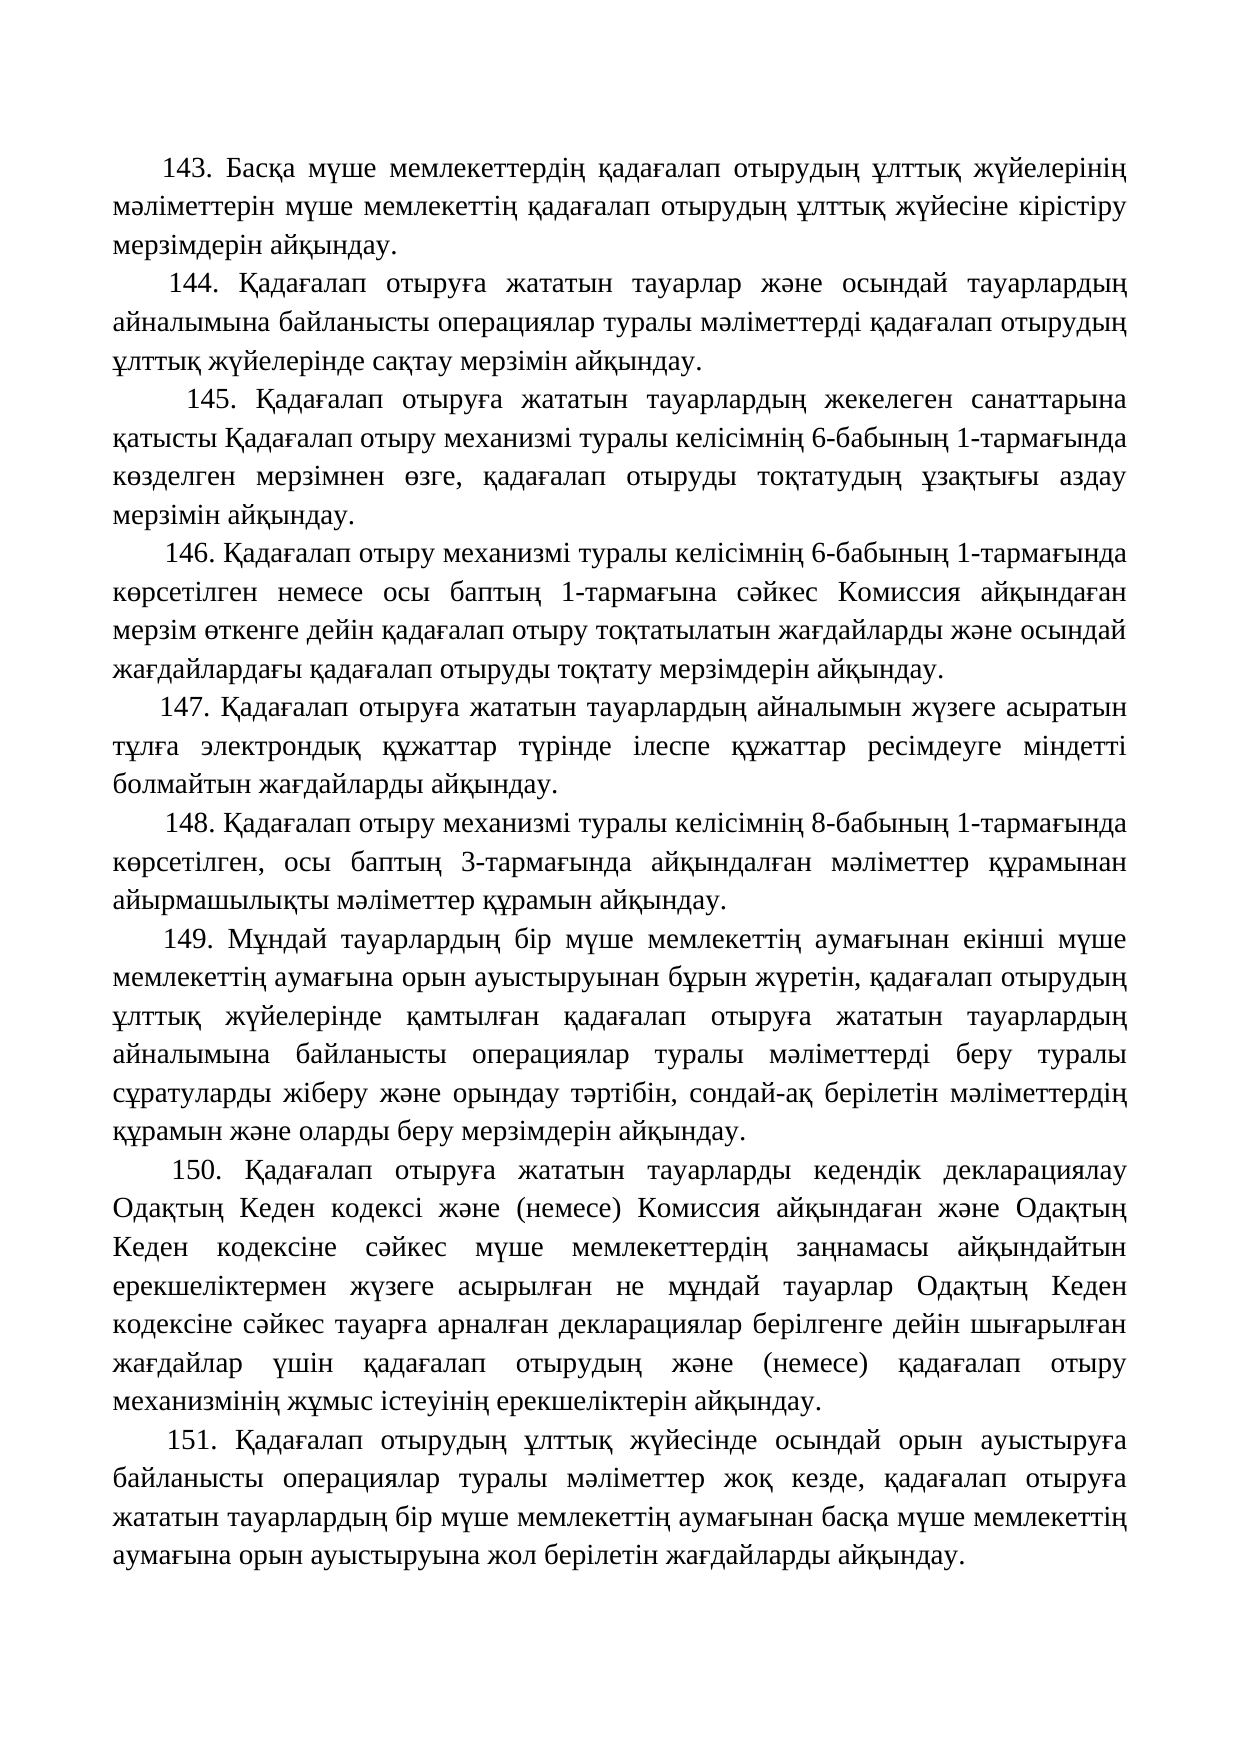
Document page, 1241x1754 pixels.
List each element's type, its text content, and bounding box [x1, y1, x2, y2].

text 146. Қадағалап отыру механизмі туралы келісімнің 6-бабының 1-тармағында көрсетілген немесе осы баптың 1-тармағына сәйкес Комиссия айқындаған мерзім өткенге дейін қадағалап отыру тоқтатылатын жағдайларды және осындай жағдайлардағы қадағалап отыруды тоқтату мерзімдерін айқындау. [112, 535, 1128, 684]
text 150. Қадағалап отыруға жататын тауарларды кедендік декларациялау Одақтың Кеден кодексі және (немесе) Комиссия айқындаған және Одақтың Кеден кодексіне сәйкес мүше мемлекеттердің заңнамасы айқындайтын ерекшеліктермен жүзеге асырылған не мұндай тауарлар Одақтың Кеден кодексіне сәйкес тауарға арналған декларациялар берілгенге дейін шығарылған жағдайлар үшін қадағалап отырудың және (немесе) қадағалап отыру механизмінің жұмыс істеуінің ерекшеліктерін айқындау. [112, 1152, 1128, 1417]
text 151. Қадағалап отырудың ұлттық жүйесінде осындай орын ауыстыруға байланысты операциялар туралы мәліметтер жоқ кезде, қадағалап отыруға жататын тауарлардың бір мүше мемлекеттің аумағынан басқа мүше мемлекеттің аумағына орын ауыстыруына жол берілетін жағдайларды айқындау. [112, 1422, 1128, 1571]
text 147. Қадағалап отыруға жататын тауарлардың айналымын жүзеге асыратын тұлға электрондық құжаттар түрінде ілеспе құжаттар ресімдеуге міндетті болмайтын жағдайларды айқындау. [112, 689, 1128, 800]
text 148. Қадағалап отыру механизмі туралы келісімнің 8-бабының 1-тармағында көрсетілген, осы баптың 3-тармағында айқындалған мәліметтер құрамынан айырмашылықты мәліметтер құрамын айқындау. [112, 805, 1128, 916]
text 143. Басқа мүше мемлекеттердің қадағалап отырудың ұлттық жүйелерінің мәліметтерін мүше мемлекеттің қадағалап отырудың ұлттық жүйесіне кірістіру мерзімдерін айқындау. [112, 150, 1128, 261]
text 145. Қадағалап отыруға жататын тауарлардың жекелеген санаттарына қатысты Қадағалап отыру механизмі туралы келісімнің 6-бабының 1-тармағында көзделген мерзімнен өзге, қадағалап отыруды тоқтатудың ұзақтығы аздау мерзімін айқындау. [112, 381, 1128, 530]
text 144. Қадағалап отыруға жататын тауарлар және осындай тауарлардың айналымына байланысты операциялар туралы мәліметтерді қадағалап отырудың ұлттық жүйелерінде сақтау мерзімін айқындау. [112, 266, 1128, 376]
text 149. Мұндай тауарлардың бір мүше мемлекеттің аумағынан екінші мүше мемлекеттің аумағына орын ауыстыруынан бұрын жүретін, қадағалап отырудың ұлттық жүйелерінде қамтылған қадағалап отыруға жататын тауарлардың айналымына байланысты операциялар туралы мәліметтерді беру туралы сұратуларды жіберу және орындау тәртібін, сондай-ақ берілетін мәліметтердің құрамын және оларды беру мерзімдерін айқындау. [112, 921, 1128, 1147]
